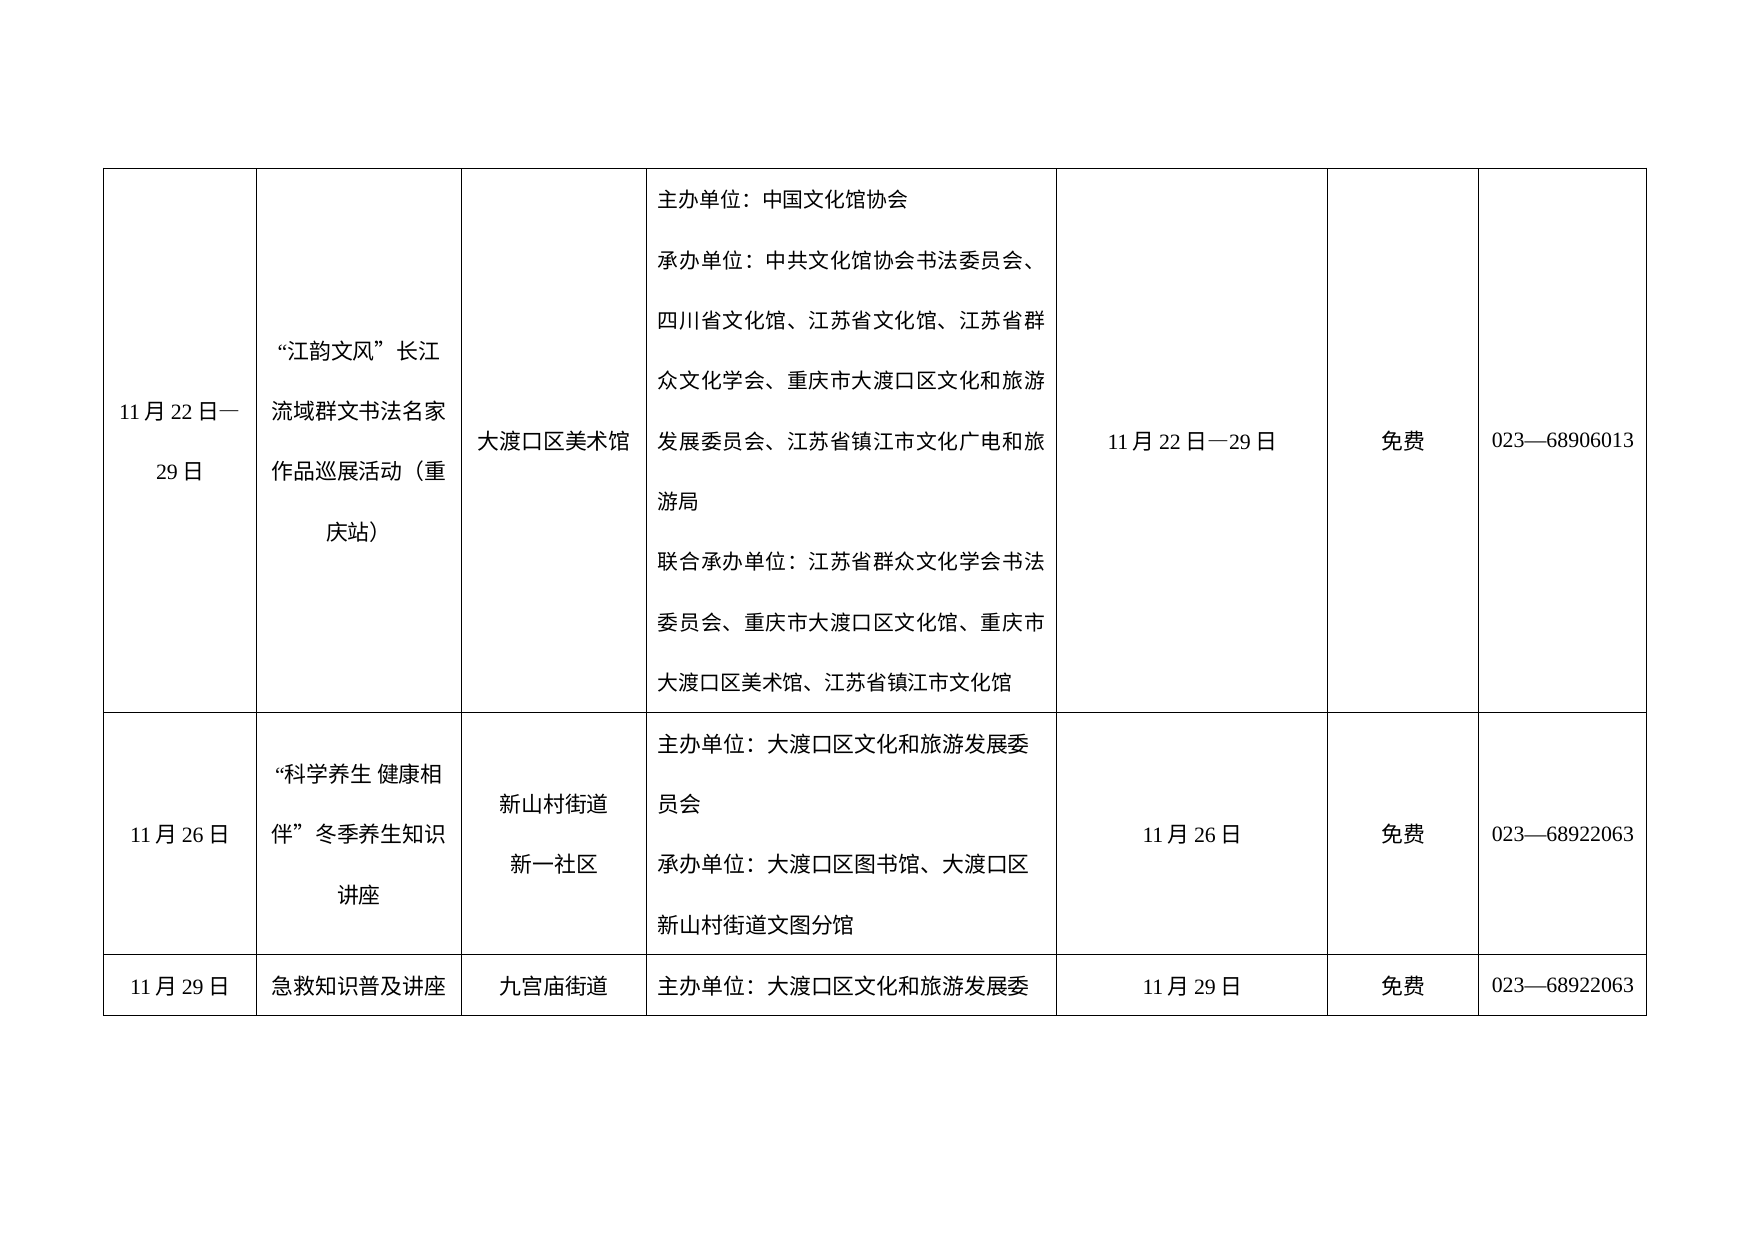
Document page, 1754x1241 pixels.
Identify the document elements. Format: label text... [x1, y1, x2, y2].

table_cell 急救知识普及讲座 [257, 955, 461, 1015]
table_cell 023—68922063 [1479, 955, 1646, 1015]
table_cell “科学养生 健康相伴”冬季养生知识讲座 [257, 713, 461, 954]
table_cell 九宫庙街道 文图分馆 [462, 955, 646, 1015]
table_cell 免费 [1328, 713, 1478, 954]
table_cell 11月26日 [1057, 713, 1327, 954]
table_cell 11月29日 [1057, 955, 1327, 1015]
table_cell 11月22日—29日 [104, 169, 256, 712]
table_cell 免费 [1328, 955, 1478, 1015]
table_cell 11月29日 [104, 955, 256, 1015]
table_cell 大渡口区美术馆 [462, 169, 646, 712]
table_cell 主办单位：中国文化馆协会 承办单位：中共文化馆协会书法委员会、四川省文化馆、江苏省文化馆、江苏省群众文化学会、重庆市大渡口区文化和旅游发展委员会、江苏省镇江市文化广电和旅游局 联合承办单位：江苏省群众文化学会书法委员会、重庆市大渡口区文化馆、重庆市大渡口区美术馆、江苏省镇江市文化馆 [647, 169, 1056, 712]
table_cell “江韵文风”长江流域群文书法名家作品巡展活动（重庆站） [257, 169, 461, 712]
table_cell 免费 [1328, 169, 1478, 712]
table_cell 023—68906013 [1479, 169, 1646, 712]
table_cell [647, 955, 1056, 1015]
table_cell 023—68922063 [1479, 713, 1646, 954]
table_cell 11月22日—29日 [1057, 169, 1327, 712]
table_cell 11月26日 [104, 713, 256, 954]
table_cell 新山村街道 新一社区 [462, 713, 646, 954]
table_cell 主办单位：大渡口区文化和旅游发展委员会 承办单位：大渡口区图书馆、大渡口区新山村街道文图分馆 [647, 713, 1056, 954]
